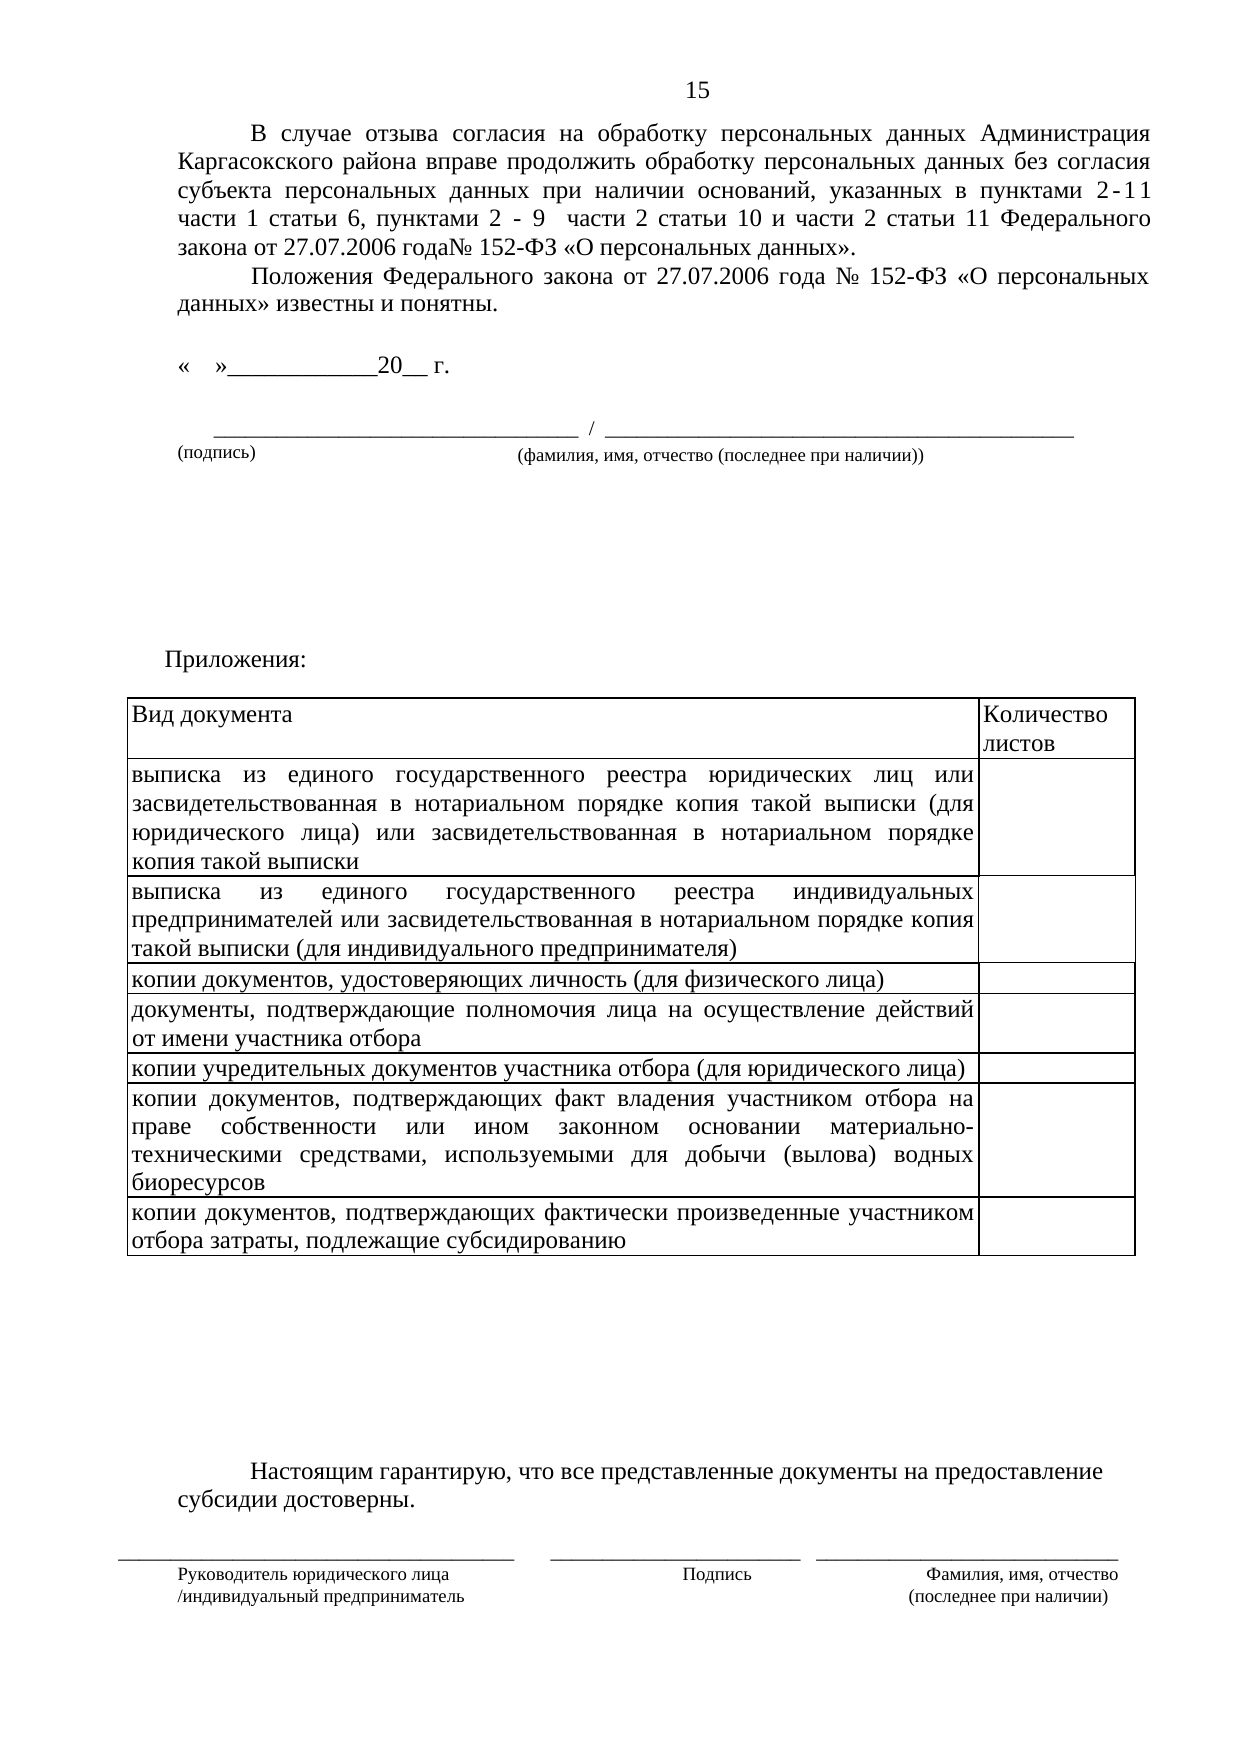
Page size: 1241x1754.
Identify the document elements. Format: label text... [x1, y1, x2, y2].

text Настоящим гарантирую, что все представленные документы на предоставление субсидии достоверны. [177, 623, 1152, 696]
text (подпись) [177, 441, 323, 462]
text Настоящим гарантирую, что все представленные документы на предоставление субсидии достоверны. [177, 1424, 1152, 1513]
text Настоящим гарантирую, что все представленные документы на предоставление субсидии достоверны. [177, 697, 1152, 1423]
text Руководитель юридического лица Подпись Фамилия, имя, отчество [177, 1563, 1152, 1585]
text ______________________________________ ________________________ _____________________________ [118, 1538, 1152, 1563]
text /индивидуальный предприниматель (последнее при наличии) [177, 1585, 1152, 1606]
text Положения Федерального закона от 27.07.2006 года № 152-ФЗ «О персональных данных» известны и понятны. [177, 263, 1150, 316]
text « »____________20__ г. [177, 350, 1152, 379]
text ___________________________________ / _____________________________________________ [177, 415, 1152, 439]
text (фамилия, имя, отчество (последнее при наличии)) [517, 444, 1152, 466]
text В случае отзыва согласия на обработку персональных данных Администрация Каргасокского района вправе продолжить обработку персональных данных без согласия субъекта персональных данных при наличии оснований, указанных в пунктами 2-11 части 1 статьи 6, пунктами 2-9 части 2 статьи 10 и части 2 статьи 11 Федерального закона от 27.07.2006 года№ 152-ФЗ «О персональных данных». [177, 118, 1152, 261]
